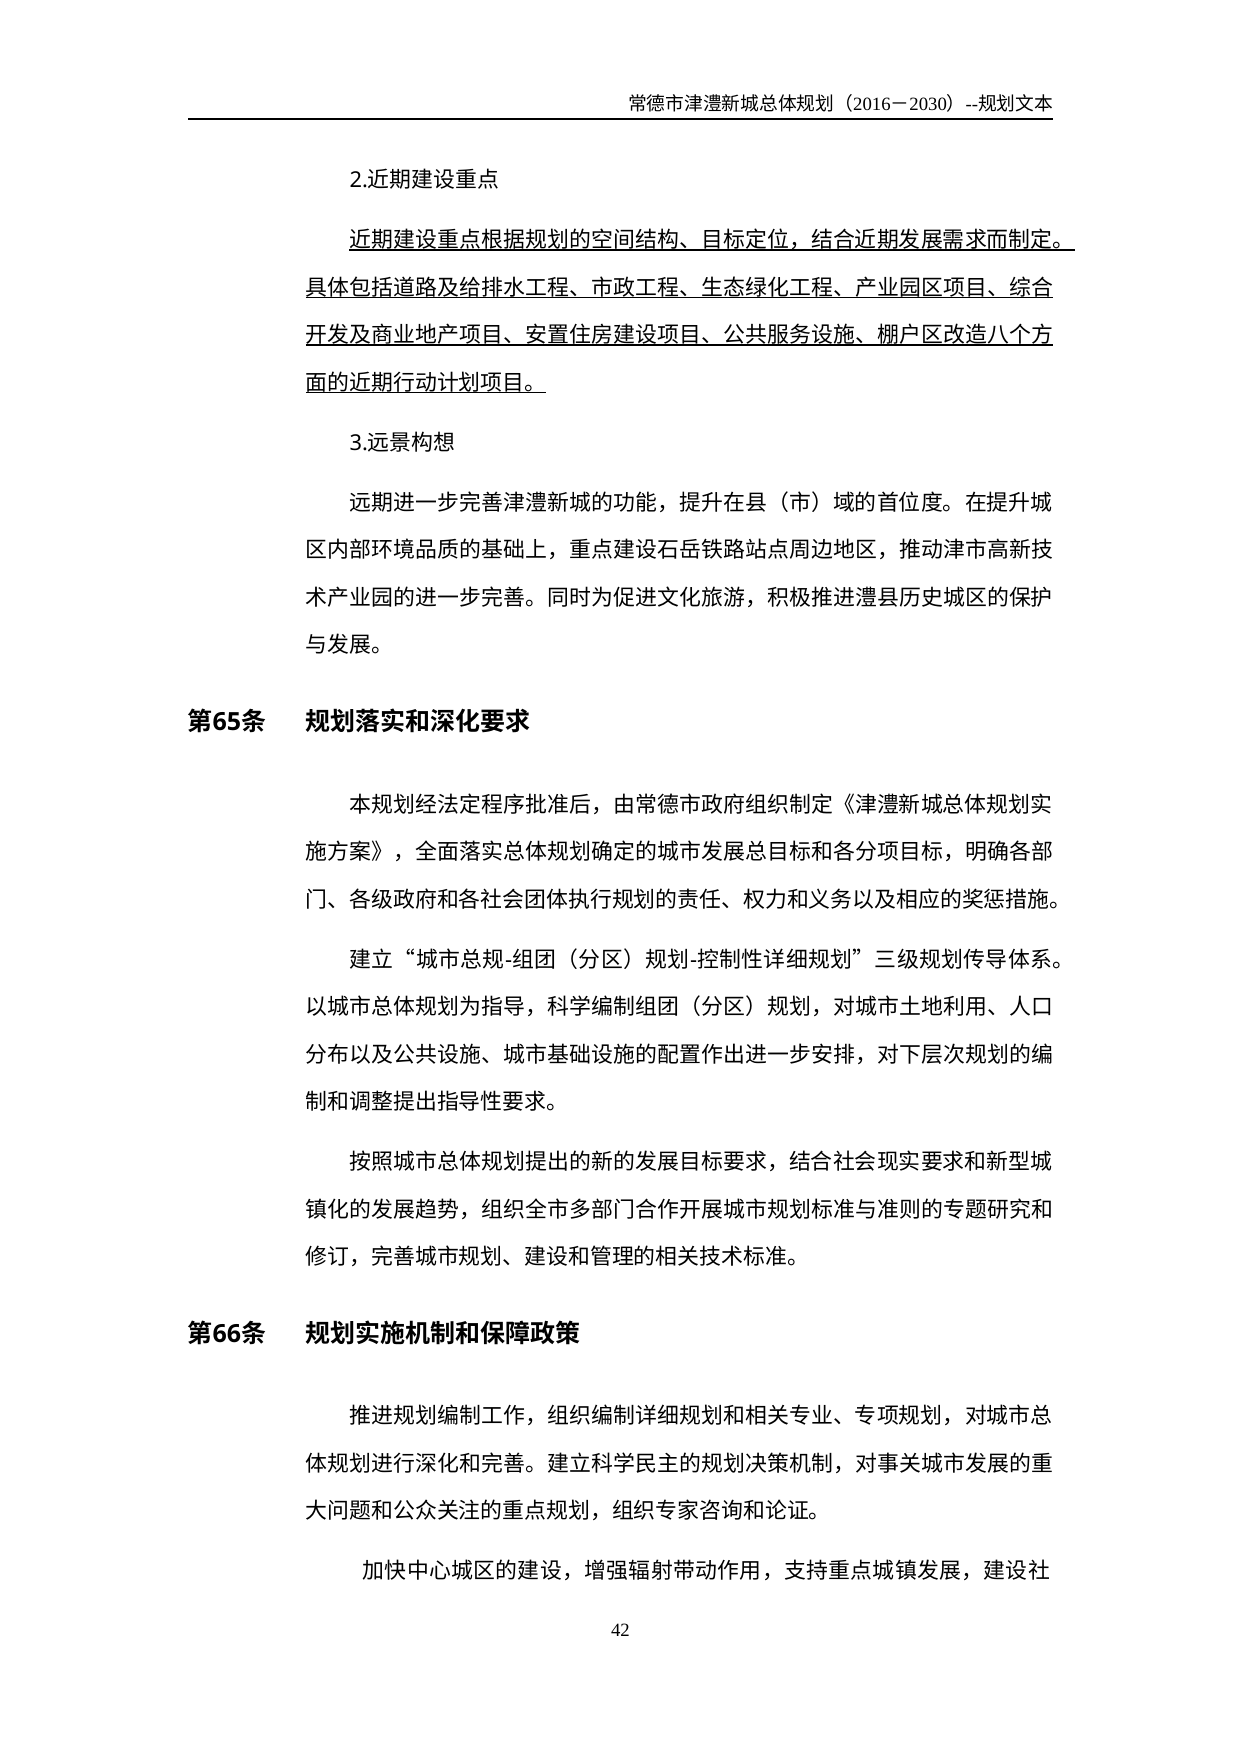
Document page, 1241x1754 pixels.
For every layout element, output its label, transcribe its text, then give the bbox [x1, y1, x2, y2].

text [306, 1553, 1053, 1585]
text 近期建设重点根据规划的空间结构、目标定位，结合近期发展需求而制定。具体包括道路及给排水工程、市政工程、生态绿化工程、产业园区项目、综合开发及商业地产项目、安置住房建设项目、公共服务设施、棚户区改造八个方面的近期行动计划项目。 [306, 346, 1053, 396]
text 3.远景构想 [306, 424, 1053, 456]
text 近期建设重点根据规划的空间结构、目标定位，结合近期发展需求而制定。具体包括道路及给排水工程、市政工程、生态绿化工程、产业园区项目、综合开发及商业地产项目、安置住房建设项目、公共服务设施、棚户区改造八个方面的近期行动计划项目。 [306, 298, 1053, 344]
text 远期进一步完善津澧新城的功能，提升在县（市）域的首位度。在提升城区内部环境品质的基础上，重点建设石岳铁路站点周边地区，推动津市高新技术产业园的进一步完善。同时为促进文化旅游，积极推进澧县历史城区的保护与发展。 [306, 485, 1053, 659]
text 规划实施机制和保障政策 [187, 1299, 994, 1364]
text 建立“城市总规-组团（分区）规划-控制性详细规划”三级规划传导体系。以城市总体规划为指导，科学编制组团（分区）规划，对城市土地利用、人口分布以及公共设施、城市基础设施的配置作出进一步安排，对下层次规划的编制和调整提出指导性要求。 [306, 942, 1053, 1116]
text 按照城市总体规划提出的新的发展目标要求，结合社会现实要求和新型城镇化的发展趋势，组织全市多部门合作开展城市规划标准与准则的专题研究和修订，完善城市规划、建设和管理的相关技术标准。 [306, 1144, 1053, 1271]
text 规划落实和深化要求 [187, 687, 994, 752]
text 近期建设重点根据规划的空间结构、目标定位，结合近期发展需求而制定。具体包括道路及给排水工程、市政工程、生态绿化工程、产业园区项目、综合开发及商业地产项目、安置住房建设项目、公共服务设施、棚户区改造八个方面的近期行动计划项目。 [306, 222, 1053, 297]
text 2.近期建设重点 [306, 162, 1053, 194]
text 推进规划编制工作，组织编制详细规划和相关专业、专项规划，对城市总体规划进行深化和完善。建立科学民主的规划决策机制，对事关城市发展的重大问题和公众关注的重点规划，组织专家咨询和论证。 [306, 1398, 1053, 1525]
text 本规划经法定程序批准后，由常德市政府组织制定《津澧新城总体规划实施方案》，全面落实总体规划确定的城市发展总目标和各分项目标，明确各部门、各级政府和各社会团体执行规划的责任、权力和义务以及相应的奖惩措施。 [306, 787, 1053, 913]
